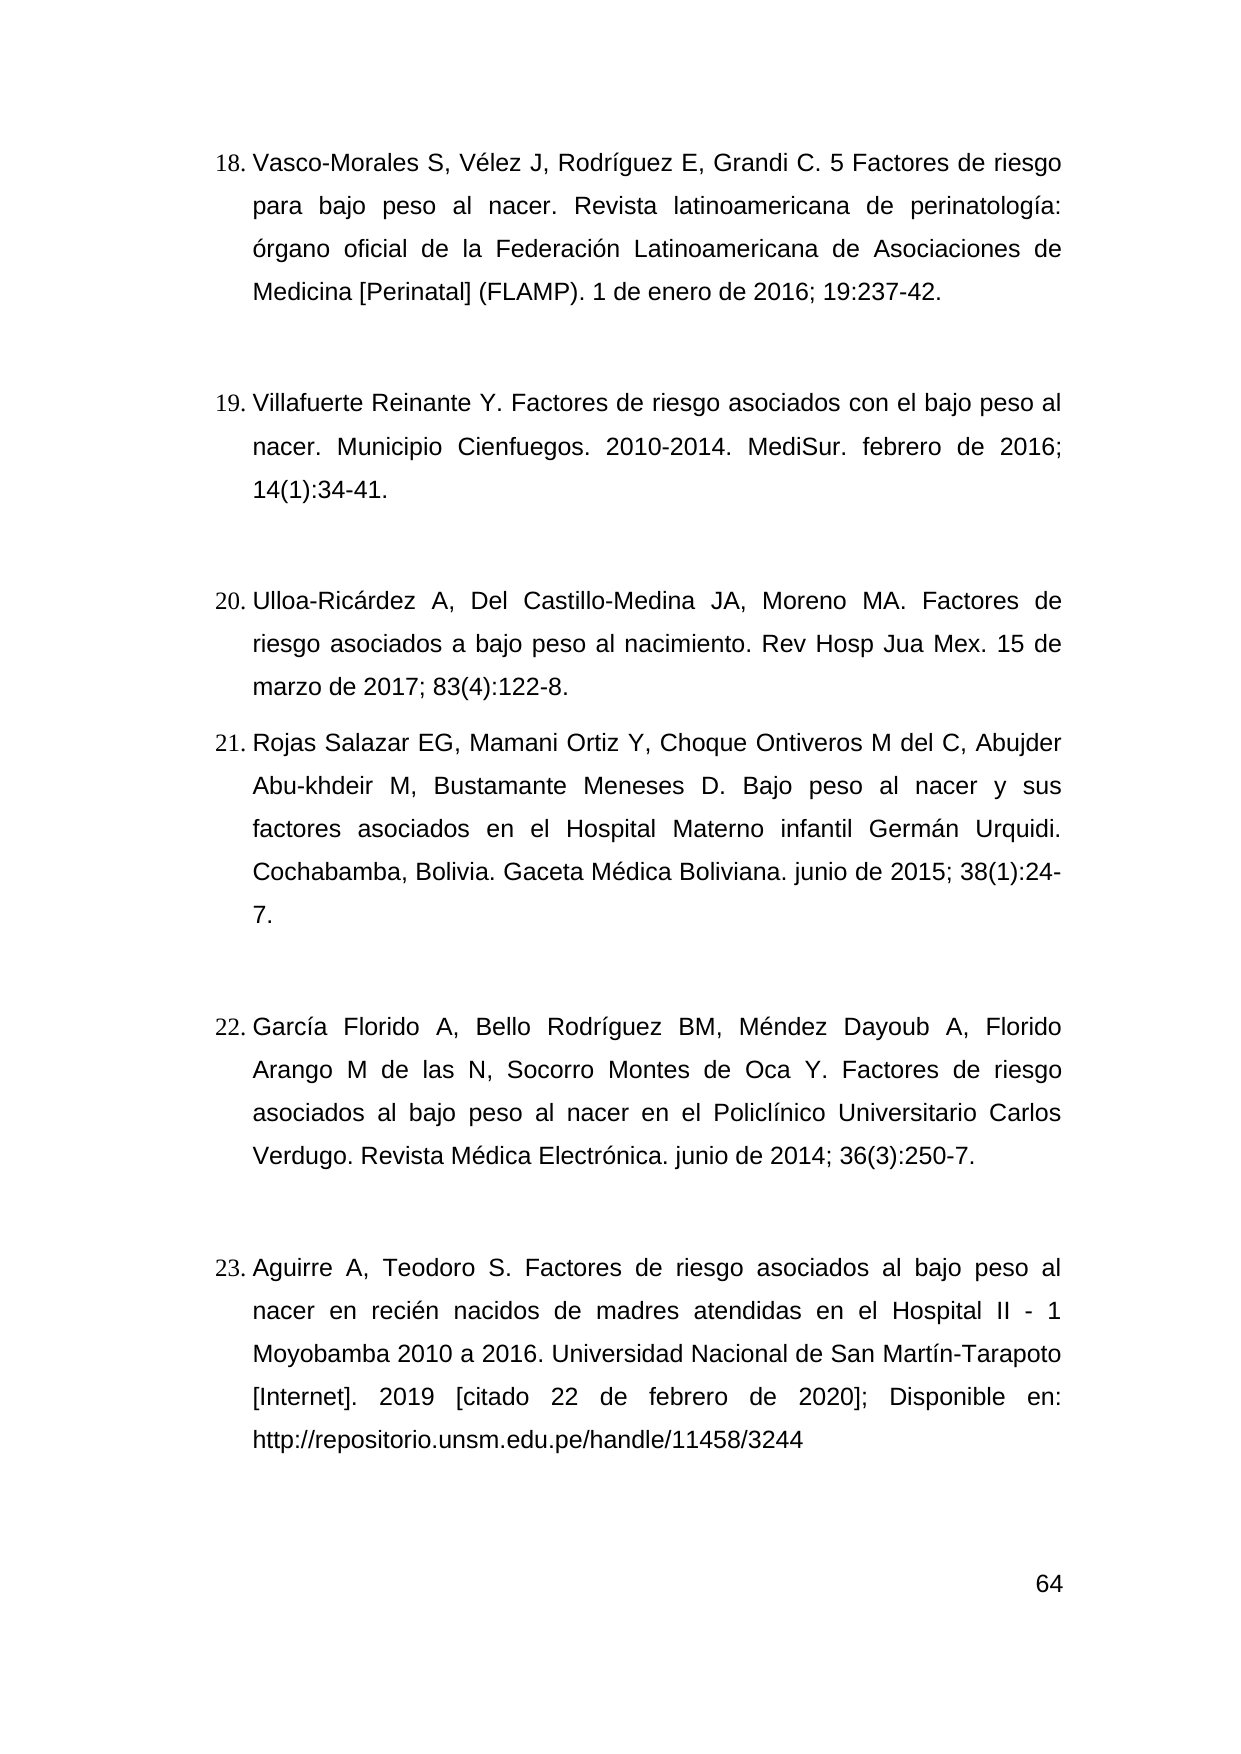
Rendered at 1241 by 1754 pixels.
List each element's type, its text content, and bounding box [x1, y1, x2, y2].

list Villafuerte Reinante Y. Factores de riesgo asociados con el bajo peso al nacer. Municipio Cienfuegos. 2010-2014. MediSur. febrero de 2016; 14(1):34-41. [215, 388, 1063, 503]
list Rojas Salazar EG, Mamani Ortiz Y, Choque Ontiveros M del C, Abujder Abu-khdeir M, Bustamante Meneses D. Bajo peso al nacer y sus factores asociados en el Hospital Materno infantil Germán Urquidi. Cochabamba, Bolivia. Gaceta Médica Boliviana. junio de 2015; 38(1):24-7. [215, 728, 1063, 929]
list Ulloa-Ricárdez A, Del Castillo-Medina JA, Moreno MA. Factores de riesgo asociados a bajo peso al nacimiento. Rev Hosp Jua Mex. 15 de marzo de 2017; 83(4):122-8. [215, 586, 1063, 701]
list Aguirre A, Teodoro S. Factores de riesgo asociados al bajo peso al nacer en recién nacidos de madres atendidas en el Hospital II - 1 Moyobamba 2010 a 2016. Universidad Nacional de San Martín-Tarapoto [Internet]. 2019 [citado 22 de febrero de 2020]; Disponible en: http://repositorio.unsm.edu.pe/handle/11458/3244 [215, 1252, 1063, 1454]
list García Florido A, Bello Rodríguez BM, Méndez Dayoub A, Florido Arango M de las N, Socorro Montes de Oca Y. Factores de riesgo asociados al bajo peso al nacer en el Policlínico Universitario Carlos Verdugo. Revista Médica Electrónica. junio de 2014; 36(3):250-7. [215, 1012, 1063, 1170]
list Vasco-Morales S, Vélez J, Rodríguez E, Grandi C. 5 Factores de riesgo para bajo peso al nacer. Revista latinoamericana de perinatología: órgano oficial de la Federación Latinoamericana de Asociaciones de Medicina [Perinatal] (FLAMP). 1 de enero de 2016; 19:237-42. [215, 148, 1063, 306]
